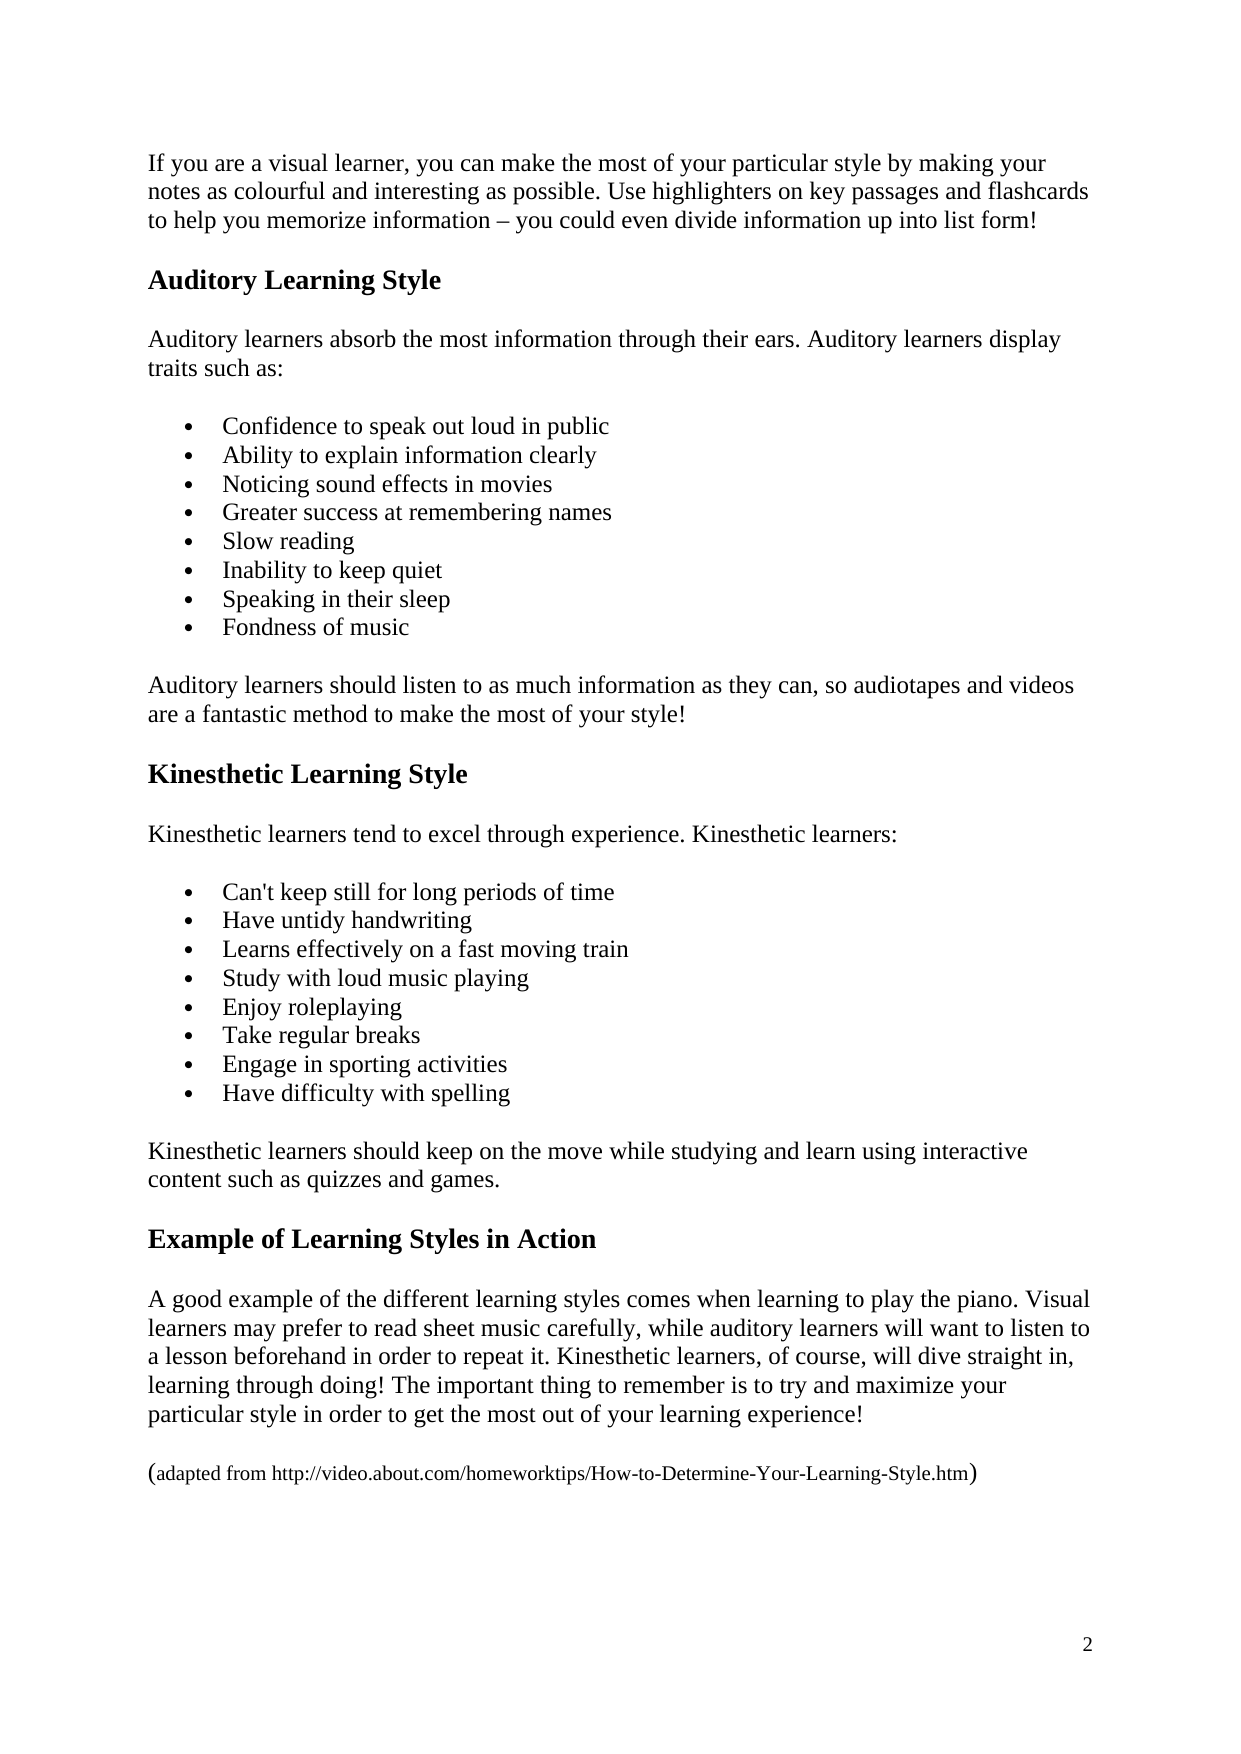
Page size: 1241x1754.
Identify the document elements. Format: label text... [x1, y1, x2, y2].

list Can't keep still for long periods of time [185, 877, 1093, 905]
list Have difficulty with spelling [185, 1078, 1093, 1107]
text Auditory learners should listen to as much information as they can, so audiotapes and videos are a fantastic method to make the most of your style! [148, 670, 1093, 728]
text If you are a visual learner, you can make the most of your particular style by making your notes as colourful and interesting as possible. Use highlighters on key passages and flashcards to help you memorize information – you could even divide information up into list form! [148, 148, 1093, 234]
list Greater success at remembering names [185, 497, 1093, 526]
text Kinesthetic learners should keep on the move while studying and learn using interactive content such as quizzes and games. [148, 1136, 1093, 1193]
text Kinesthetic Learning Style [148, 757, 1093, 789]
list Learns effectively on a fast moving train [185, 934, 1093, 963]
text Auditory Learning Style [148, 263, 1093, 295]
list Speaking in their sleep [185, 584, 1093, 612]
list Fondness of music [185, 612, 1093, 641]
text Example of Learning Styles in Action [148, 1222, 1093, 1255]
list Enjoy roleplaying [185, 992, 1093, 1020]
text A good example of the different learning styles comes when learning to play the piano. Visual learners may prefer to read sheet music carefully, while auditory learners will want to listen to a lesson beforehand in order to repeat it. Kinesthetic learners, of course, will dive straight in, learning through doing! The important thing to remember is to try and maximize your particular style in order to get the most out of your learning experience! [148, 1284, 1093, 1428]
text Auditory learners absorb the most information through their ears. Auditory learners display traits such as: [148, 324, 1093, 382]
list Noticing sound effects in movies [185, 469, 1093, 497]
text (adapted from http://video.about.com/homeworktips/How-to-Determine-Your-Learning-Style.htm) [148, 1457, 1093, 1486]
list Confidence to speak out loud in public [185, 411, 1093, 440]
list Have untidy handwriting [185, 905, 1093, 934]
list Study with loud music playing [185, 963, 1093, 992]
list Ability to explain information clearly [185, 440, 1093, 469]
list Engage in sporting activities [185, 1049, 1093, 1078]
text Kinesthetic learners tend to excel through experience. Kinesthetic learners: [148, 819, 1093, 847]
list Take regular breaks [185, 1020, 1093, 1049]
list Inability to keep quiet [185, 555, 1093, 584]
list Slow reading [185, 526, 1093, 555]
